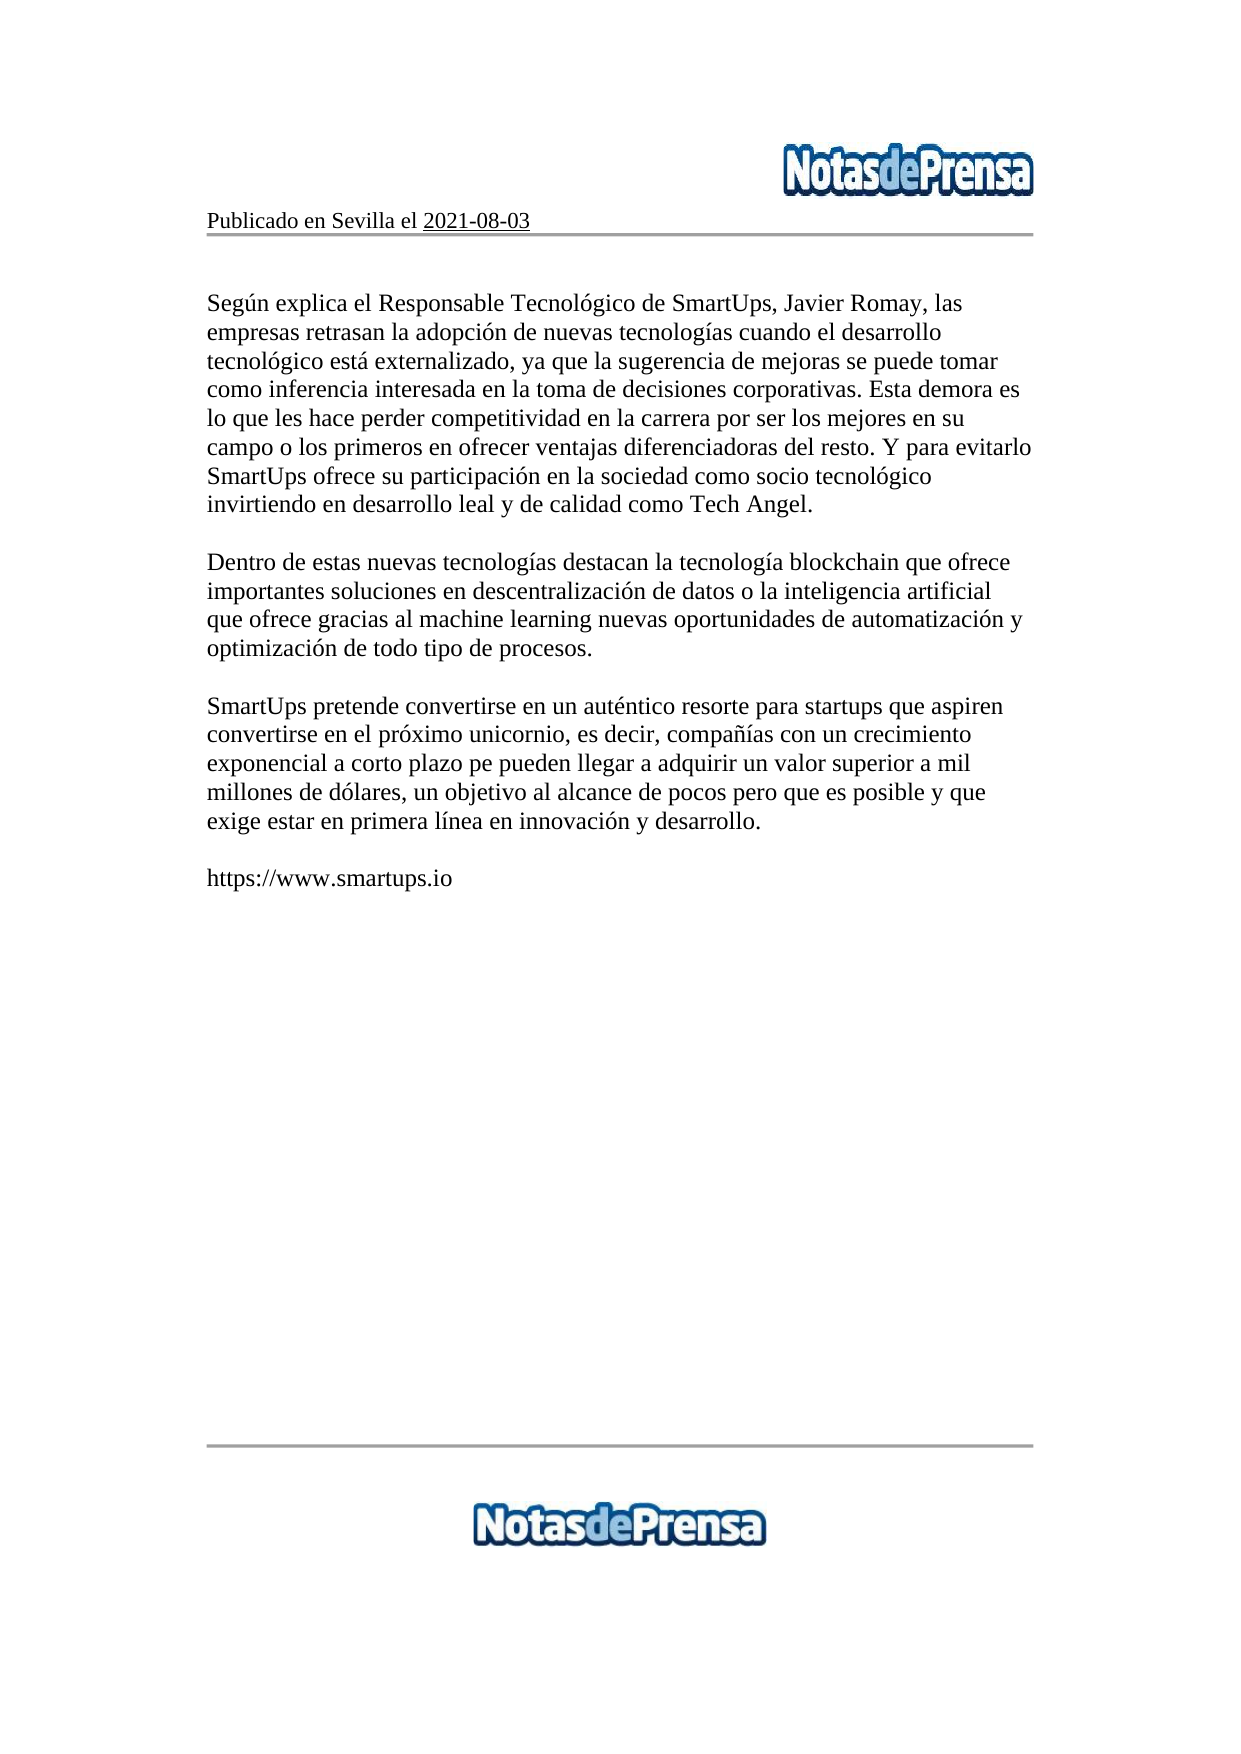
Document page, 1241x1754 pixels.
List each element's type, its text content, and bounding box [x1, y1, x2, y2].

picture [783, 142, 1034, 199]
picture [473, 1501, 767, 1548]
